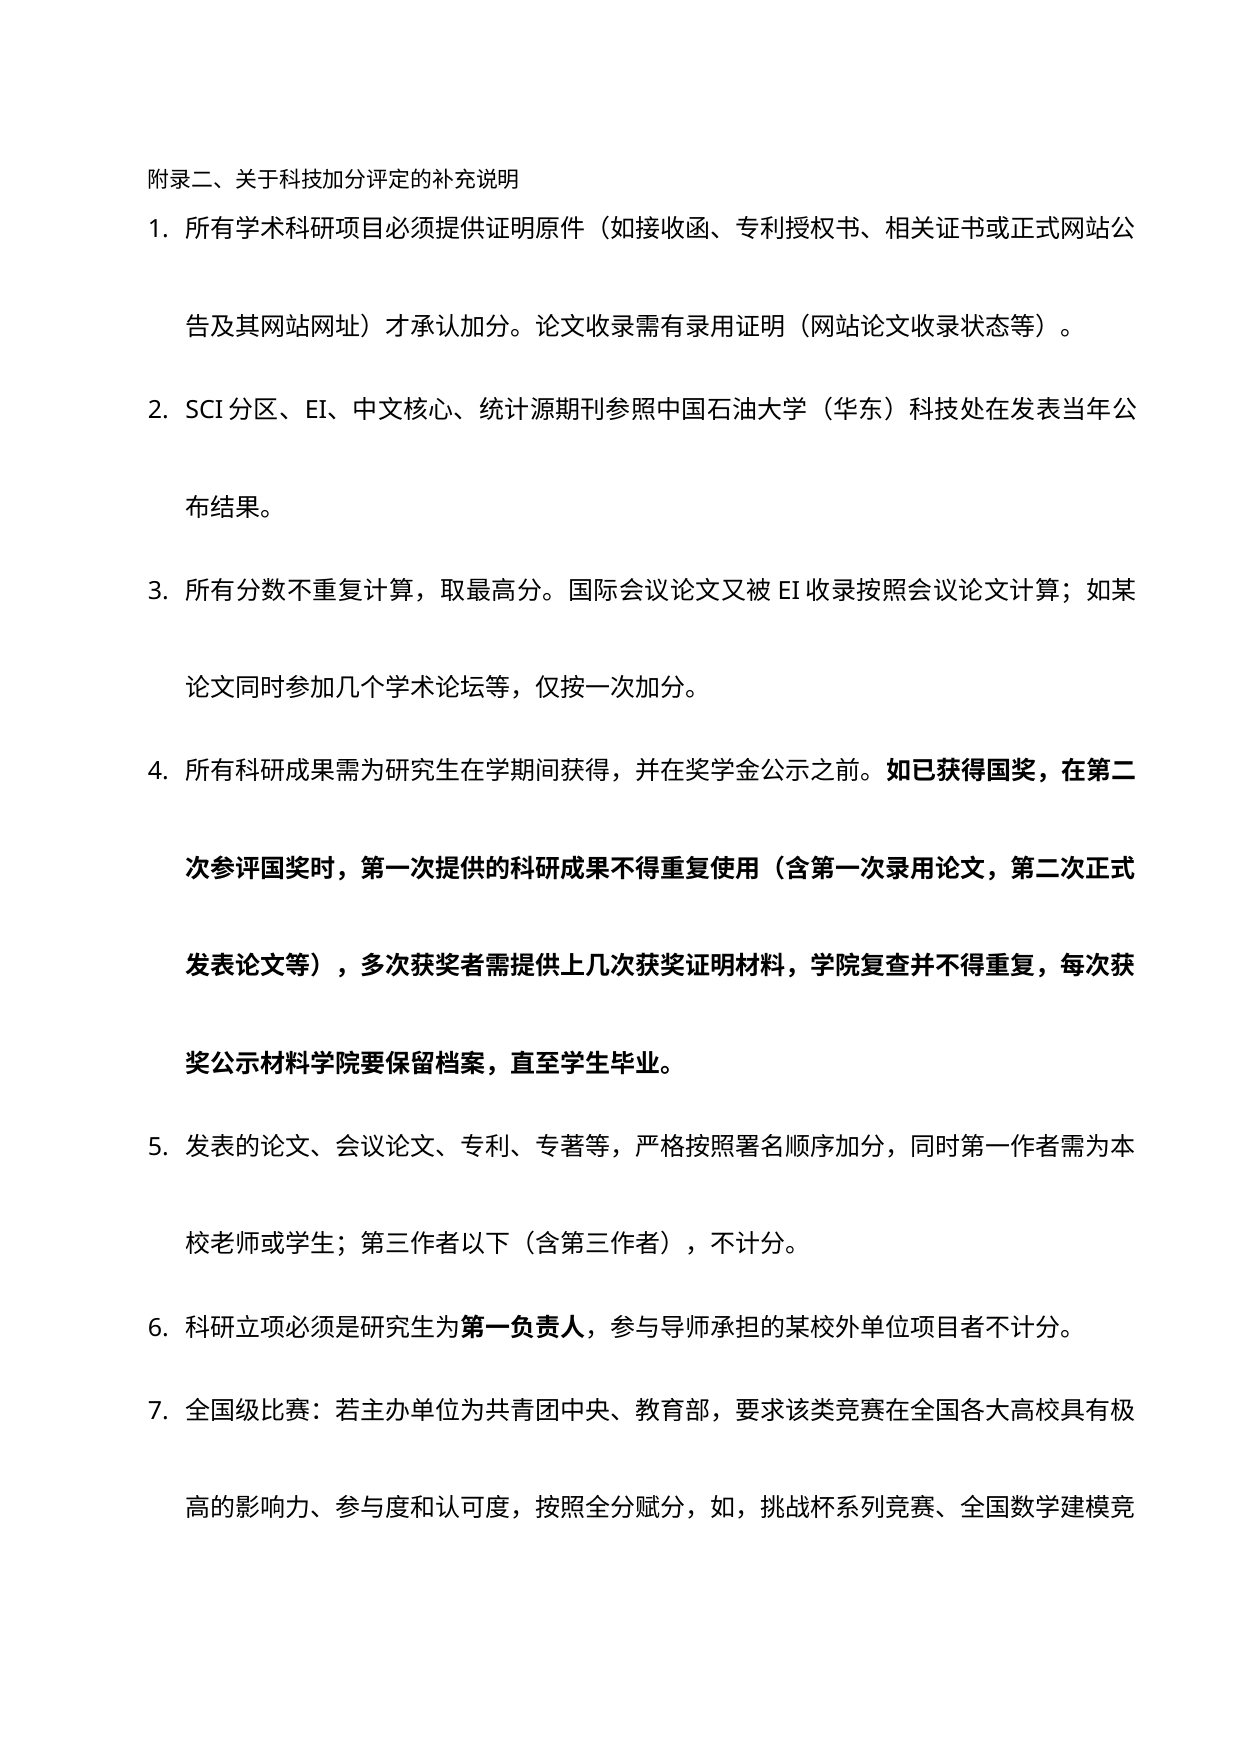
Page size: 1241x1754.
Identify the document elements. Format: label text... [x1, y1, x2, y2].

list 科研立项必须是研究生为第一负责人，参与导师承担的某校外单位项目者不计分。 [148, 1293, 1137, 1358]
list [148, 1376, 1137, 1538]
list SCI分区、EI、中文核心、统计源期刊参照中国石油大学（华东）科技处在发表当年公布结果。 [148, 375, 1137, 538]
list 所有分数不重复计算，取最高分。国际会议论文又被EI收录按照会议论文计算；如某论文同时参加几个学术论坛等，仅按一次加分。 [148, 556, 1137, 718]
text 附录二、关于科技加分评定的补充说明 [148, 162, 1137, 194]
list 所有科研成果需为研究生在学期间获得，并在奖学金公示之前。如已获得国奖，在第二次参评国奖时，第一次提供的科研成果不得重复使用（含第一次录用论文，第二次正式发表论文等），多次获奖者需提供上几次获奖证明材料，学院复查并不得重复，每次获奖公示材料学院要保留档案，直至学生毕业。 [148, 736, 1137, 1094]
list 发表的论文、会议论文、专利、专著等，严格按照署名顺序加分，同时第一作者需为本校老师或学生；第三作者以下（含第三作者），不计分。 [148, 1112, 1137, 1274]
list 所有学术科研项目必须提供证明原件（如接收函、专利授权书、相关证书或正式网站公告及其网站网址）才承认加分。论文收录需有录用证明（网站论文收录状态等）。 [148, 194, 1137, 357]
